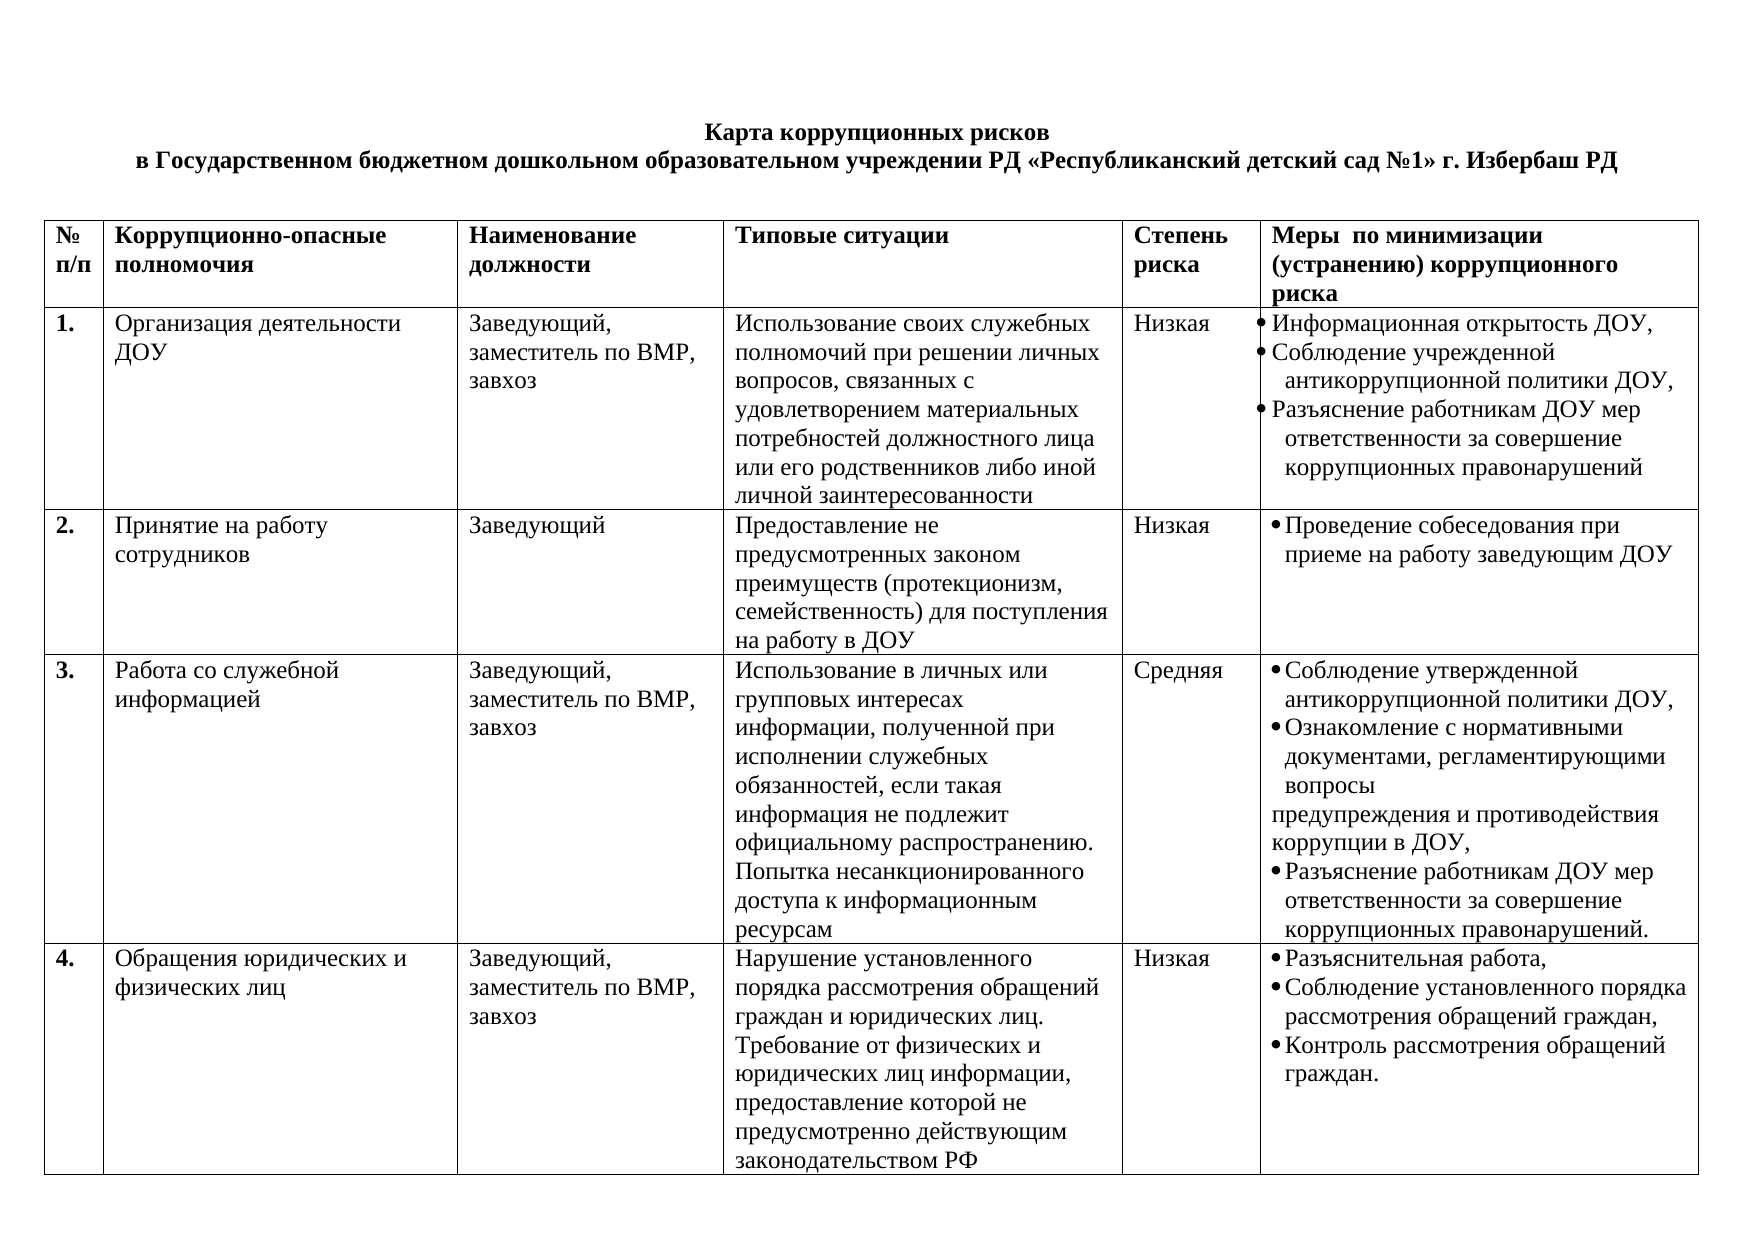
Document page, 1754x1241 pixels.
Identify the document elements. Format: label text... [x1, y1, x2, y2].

table_header Меры по минимизации (устранению) коррупционного риска [1261, 221, 1698, 307]
table_cell Предоставление не предусмотренных законом преимуществ (протекционизм, семейственность) для поступления на работу в ДОУ [724, 510, 1122, 654]
table_cell Заведующий, заместитель по ВМР, завхоз [458, 655, 723, 942]
table_cell Средняя [1123, 655, 1260, 942]
table_cell Проведение собеседования при приеме на работу заведующим ДОУ [1261, 510, 1698, 654]
text в Государственном бюджетном дошкольном образовательном учреждении РД «Республиканский детский сад №1» г. Избербаш РД [118, 145, 1636, 174]
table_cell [458, 944, 723, 1173]
table_cell Нарушение установленного порядка рассмотрения обращений граждан и юридических лиц. Требование от физических и юридических лиц информации, предоставление которой не предусмотренно действующим законодательством РФ [724, 944, 1122, 1173]
table_cell Соблюдение утвержденной антикоррупционной политики ДОУ, Ознакомление с нормативными документами, регламентирующими вопросы предупреждения и противодействия коррупции в ДОУ, Разъяснение работникам ДОУ мер ответственности за совершение коррупционных правонарушений. [1261, 655, 1698, 942]
table_cell Использование своих служебных полномочий при решении личных вопросов, связанных с удовлетворением материальных потребностей должностного лица или его родственников либо иной личной заинтересованности [724, 308, 1122, 509]
table_cell Организация деятельности ДОУ [104, 308, 457, 509]
table_cell Разъяснительная работа, Соблюдение установленного порядка рассмотрения обращений граждан, Контроль рассмотрения обращений граждан. [1261, 944, 1698, 1173]
table_cell Заведующий, заместитель по ВМР, завхоз [458, 308, 723, 509]
table_cell Обращения юридических и физических лиц [104, 944, 457, 1173]
table_cell Работа со служебной информацией [104, 655, 457, 942]
table_cell Низкая [1123, 510, 1260, 654]
table_cell 2. [45, 510, 103, 654]
table_cell Заведующий [458, 510, 723, 654]
text Карта коррупционных рисков [118, 117, 1636, 145]
table_cell 3. [45, 655, 103, 942]
table_header Степень риска [1123, 221, 1260, 307]
table_header Типовые ситуации [724, 221, 1122, 307]
table_cell Использование в личных или групповых интересах информации, полученной при исполнении служебных обязанностей, если такая информация не подлежит официальному распространению. Попытка несанкционированного доступа к информационным ресурсам [724, 655, 1122, 942]
table_cell Низкая [1123, 308, 1260, 509]
table_header Коррупционно-опасные полномочия [104, 221, 457, 307]
table_header Наименование должности [458, 221, 723, 307]
table_cell Информационная открытость ДОУ, Соблюдение учрежденной антикоррупционной политики ДОУ, Разъяснение работникам ДОУ мер ответственности за совершение коррупционных правонарушений [1261, 308, 1698, 509]
table_cell 1. [45, 308, 103, 509]
table_header № п/п [45, 221, 103, 307]
table_cell Низкая [1123, 944, 1260, 1173]
table_cell 4. [45, 944, 103, 1173]
table_cell Принятие на работу сотрудников [104, 510, 457, 654]
